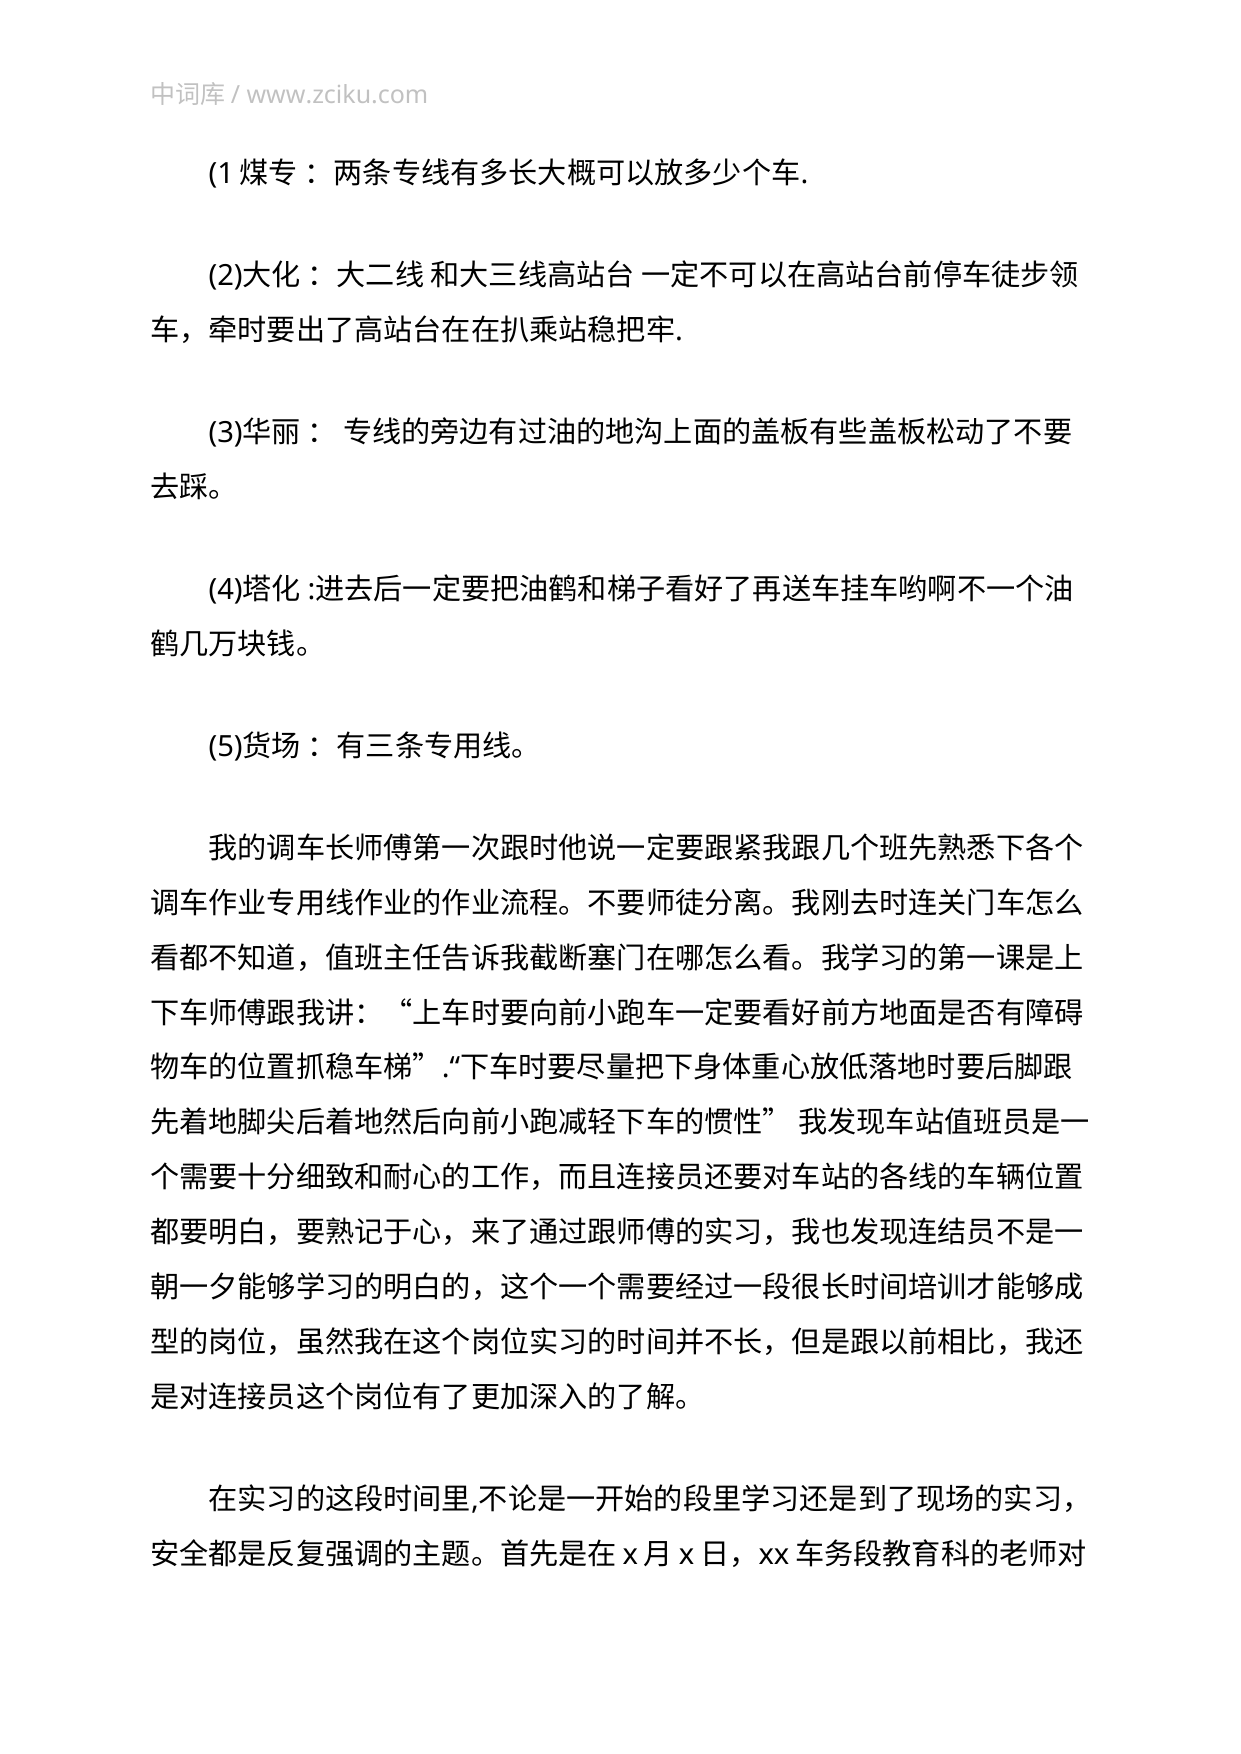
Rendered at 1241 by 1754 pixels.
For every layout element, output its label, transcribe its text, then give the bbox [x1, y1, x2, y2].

text 我的调车长师傅第一次跟时他说一定要跟紧我跟几个班先熟悉下各个调车作业专用线作业的作业流程。不要师徒分离。我刚去时连关门车怎么看都不知道，值班主任告诉我截断塞门在哪怎么看。我学习的第一课是上下车师傅跟我讲：“上车时要向前小跑车一定要看好前方地面是否有障碍物车的位置抓稳车梯”.“下车时要尽量把下身体重心放低落地时要后脚跟先着地脚尖后着地然后向前小跑减轻下车的惯性” 我发现车站值班员是一个需要十分细致和耐心的工作，而且连接员还要对车站的各线的车辆位置都要明白，要熟记于心，来了通过跟师傅的实习，我也发现连结员不是一朝一夕能够学习的明白的，这个一个需要经过一段很长时间培训才能够成型的岗位，虽然我在这个岗位实习的时间并不长，但是跟以前相比，我还是对连接员这个岗位有了更加深入的了解。 [150, 824, 1090, 1416]
text (4)塔化 :进去后一定要把油鹤和梯子看好了再送车挂车哟啊不一个油鹤几万块钱。 [150, 566, 1090, 663]
text (3)华丽 ： 专线的旁边有过油的地沟上面的盖板有些盖板松动了不要去踩。 [150, 409, 1090, 506]
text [150, 1475, 1090, 1573]
text (2)大化 ：大二线 和大三线高站台 一定不可以在高站台前停车徒步领车，牵时要出了高站台在在扒乘站稳把牢. [150, 252, 1090, 349]
text (5)货场 ：有三条专用线。 [150, 722, 1090, 765]
text (1煤专 ：两条专线有多长大概可以放多少个车. [150, 150, 1090, 192]
